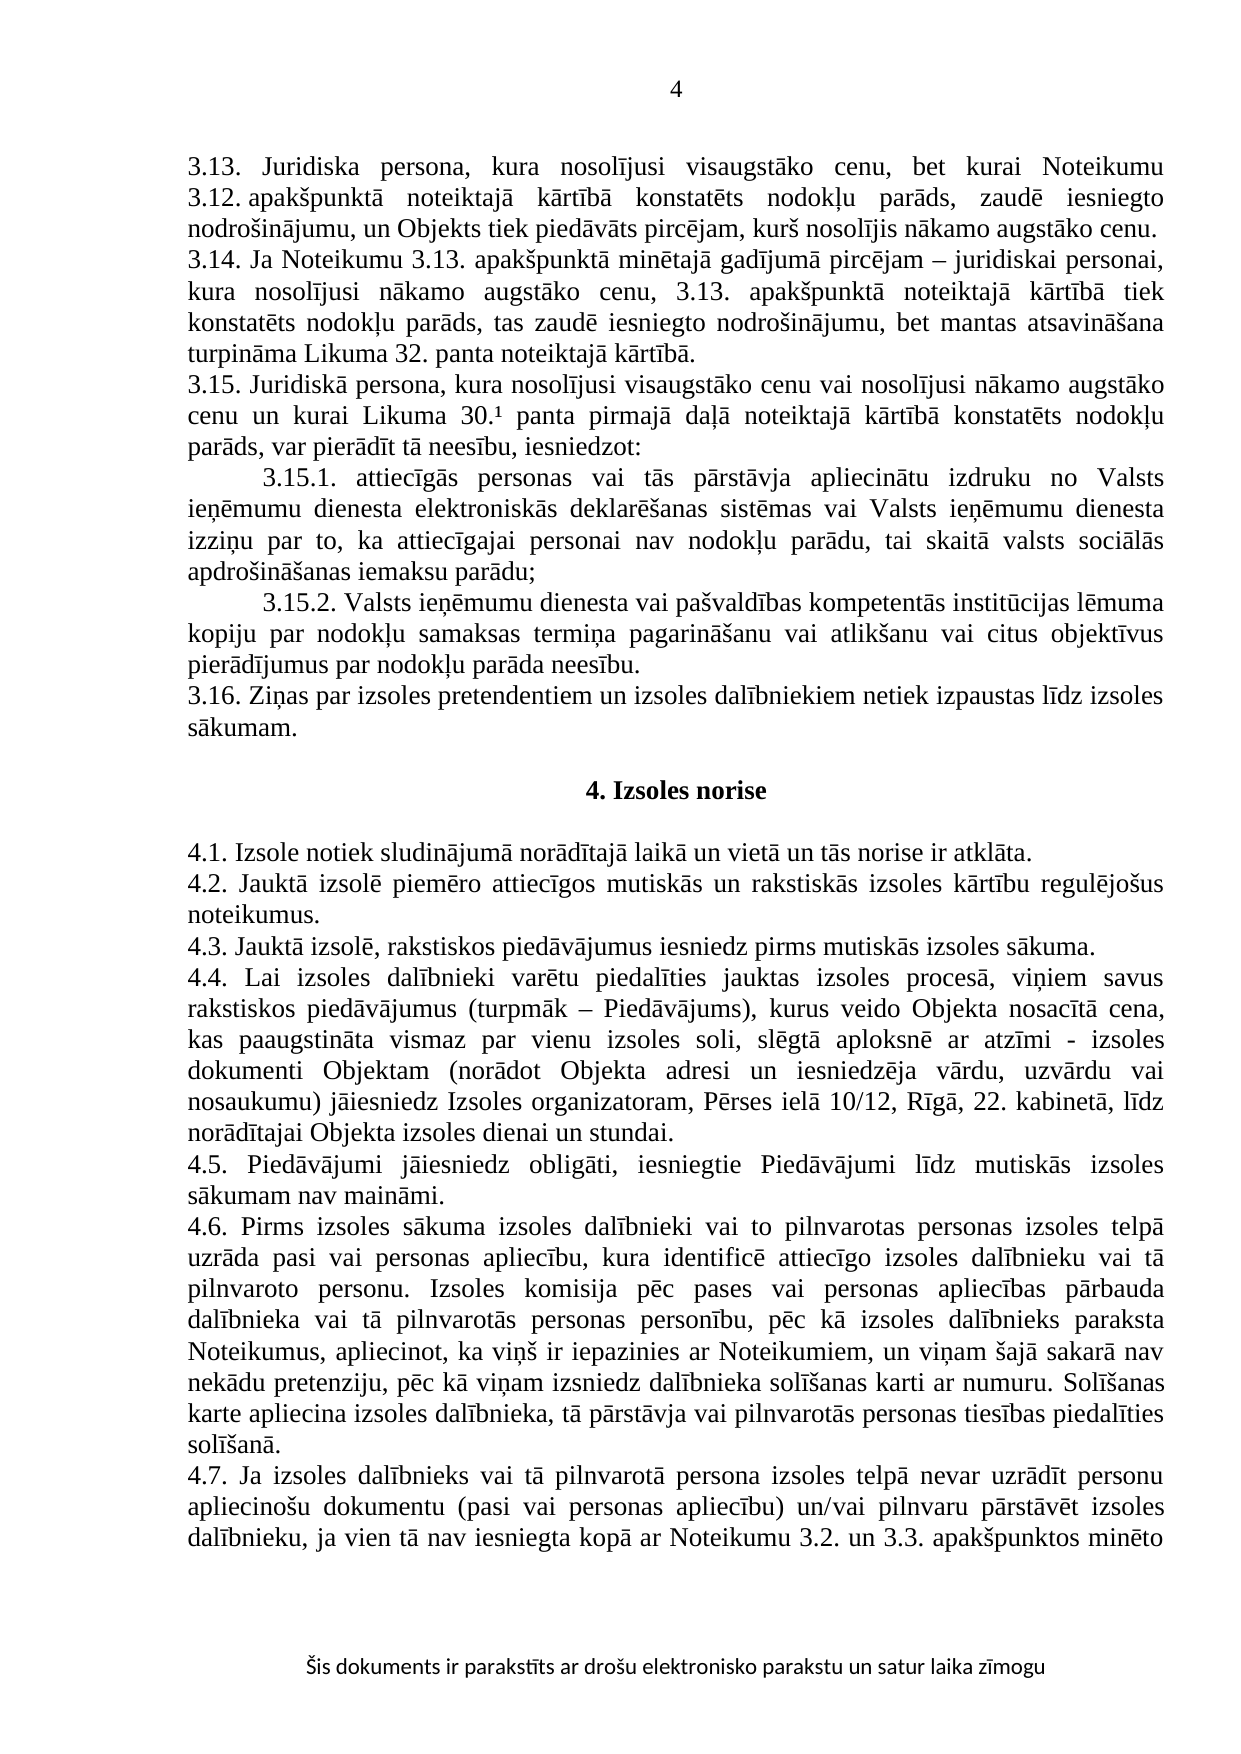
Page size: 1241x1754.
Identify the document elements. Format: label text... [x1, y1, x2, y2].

text 3.15.1. attiecīgās personas vai tās pārstāvja apliecinātu izdruku no Valsts ieņēmumu dienesta elektroniskās deklarēšanas sistēmas vai Valsts ieņēmumu dienesta izziņu par to, ka attiecīgajai personai nav nodokļu parādu, tai skaitā valsts sociālās apdrošināšanas iemaksu parādu; [187, 461, 1165, 586]
text 4.2. Jauktā izsolē piemēro attiecīgos mutiskās un rakstiskās izsoles kārtību regulējošus noteikumus. [187, 867, 1165, 930]
text 4.1. Izsole notiek sludinājumā norādītajā laikā un vietā un tās norise ir atklāta. [187, 836, 1165, 867]
text 4.3. Jauktā izsolē, rakstiskos piedāvājumus iesniedz pirms mutiskās izsoles sākuma. [187, 930, 1165, 961]
text 3.13. Juridiska persona, kura nosolījusi visaugstāko cenu, bet kurai Noteikumu 3.12. apakšpunktā noteiktajā kārtībā konstatēts nodokļu parāds, zaudē iesniegto nodrošinājumu, un Objekts tiek piedāvāts pircējam, kurš nosolījis nākamo augstāko cenu. [187, 150, 1165, 243]
text 3.16. Ziņas par izsoles pretendentiem un izsoles dalībniekiem netiek izpaustas līdz izsoles sākumam. [187, 679, 1165, 742]
text 3.15. Juridiskā persona, kura nosolījusi visaugstāko cenu vai nosolījusi nākamo augstāko cenu un kurai Likuma 30.¹ panta pirmajā daļā noteiktajā kārtībā konstatēts nodokļu parāds, var pierādīt tā neesību, iesniedzot: [187, 368, 1165, 461]
text 4.5. Piedāvājumi jāiesniedz obligāti, iesniegtie Piedāvājumi līdz mutiskās izsoles sākumam nav maināmi. [187, 1148, 1165, 1210]
text 4.6. Pirms izsoles sākuma izsoles dalībnieki vai to pilnvarotas personas izsoles telpā uzrāda pasi vai personas apliecību, kura identificē attiecīgo izsoles dalībnieku vai tā pilnvaroto personu. Izsoles komisija pēc pases vai personas apliecības pārbauda dalībnieka vai tā pilnvarotās personas personību, pēc kā izsoles dalībnieks paraksta Noteikumus, apliecinot, ka viņš ir iepazinies ar Noteikumiem, un viņam šajā sakarā nav nekādu pretenziju, pēc kā viņam izsniedz dalībnieka solīšanas karti ar numuru. Solīšanas karte apliecina izsoles dalībnieka, tā pārstāvja vai pilnvarotās personas tiesības piedalīties solīšanā. [187, 1210, 1165, 1459]
text 3.15.2. Valsts ieņēmumu dienesta vai pašvaldības kompetentās institūcijas lēmuma kopiju par nodokļu samaksas termiņa pagarināšanu vai atlikšanu vai citus objektīvus pierādījumus par nodokļu parāda neesību. [187, 586, 1165, 679]
text 4.4. Lai izsoles dalībnieki varētu piedalīties jauktas izsoles procesā, viņiem savus rakstiskos piedāvājumus (turpmāk – Piedāvājums), kurus veido Objekta nosacītā cena, kas paaugstināta vismaz par vienu izsoles soli, slēgtā aploksnē ar atzīmi - izsoles dokumenti Objektam (norādot Objekta adresi un iesniedzēja vārdu, uzvārdu vai nosaukumu) jāiesniedz Izsoles organizatoram, Pērses ielā 10/12, Rīgā, 22. kabinetā, līdz norādītajai Objekta izsoles dienai un stundai. [187, 961, 1165, 1148]
text 3.14. Ja Noteikumu 3.13. apakšpunktā minētajā gadījumā pircējam – juridiskai personai, kura nosolījusi nākamo augstāko cenu, 3.13. apakšpunktā noteiktajā kārtībā tiek konstatēts nodokļu parāds, tas zaudē iesniegto nodrošinājumu, bet mantas atsavināšana turpināma Likuma 32. panta noteiktajā kārtībā. [187, 243, 1165, 368]
subtitle 4. Izsoles norise [187, 774, 1165, 805]
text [187, 1459, 1165, 1553]
